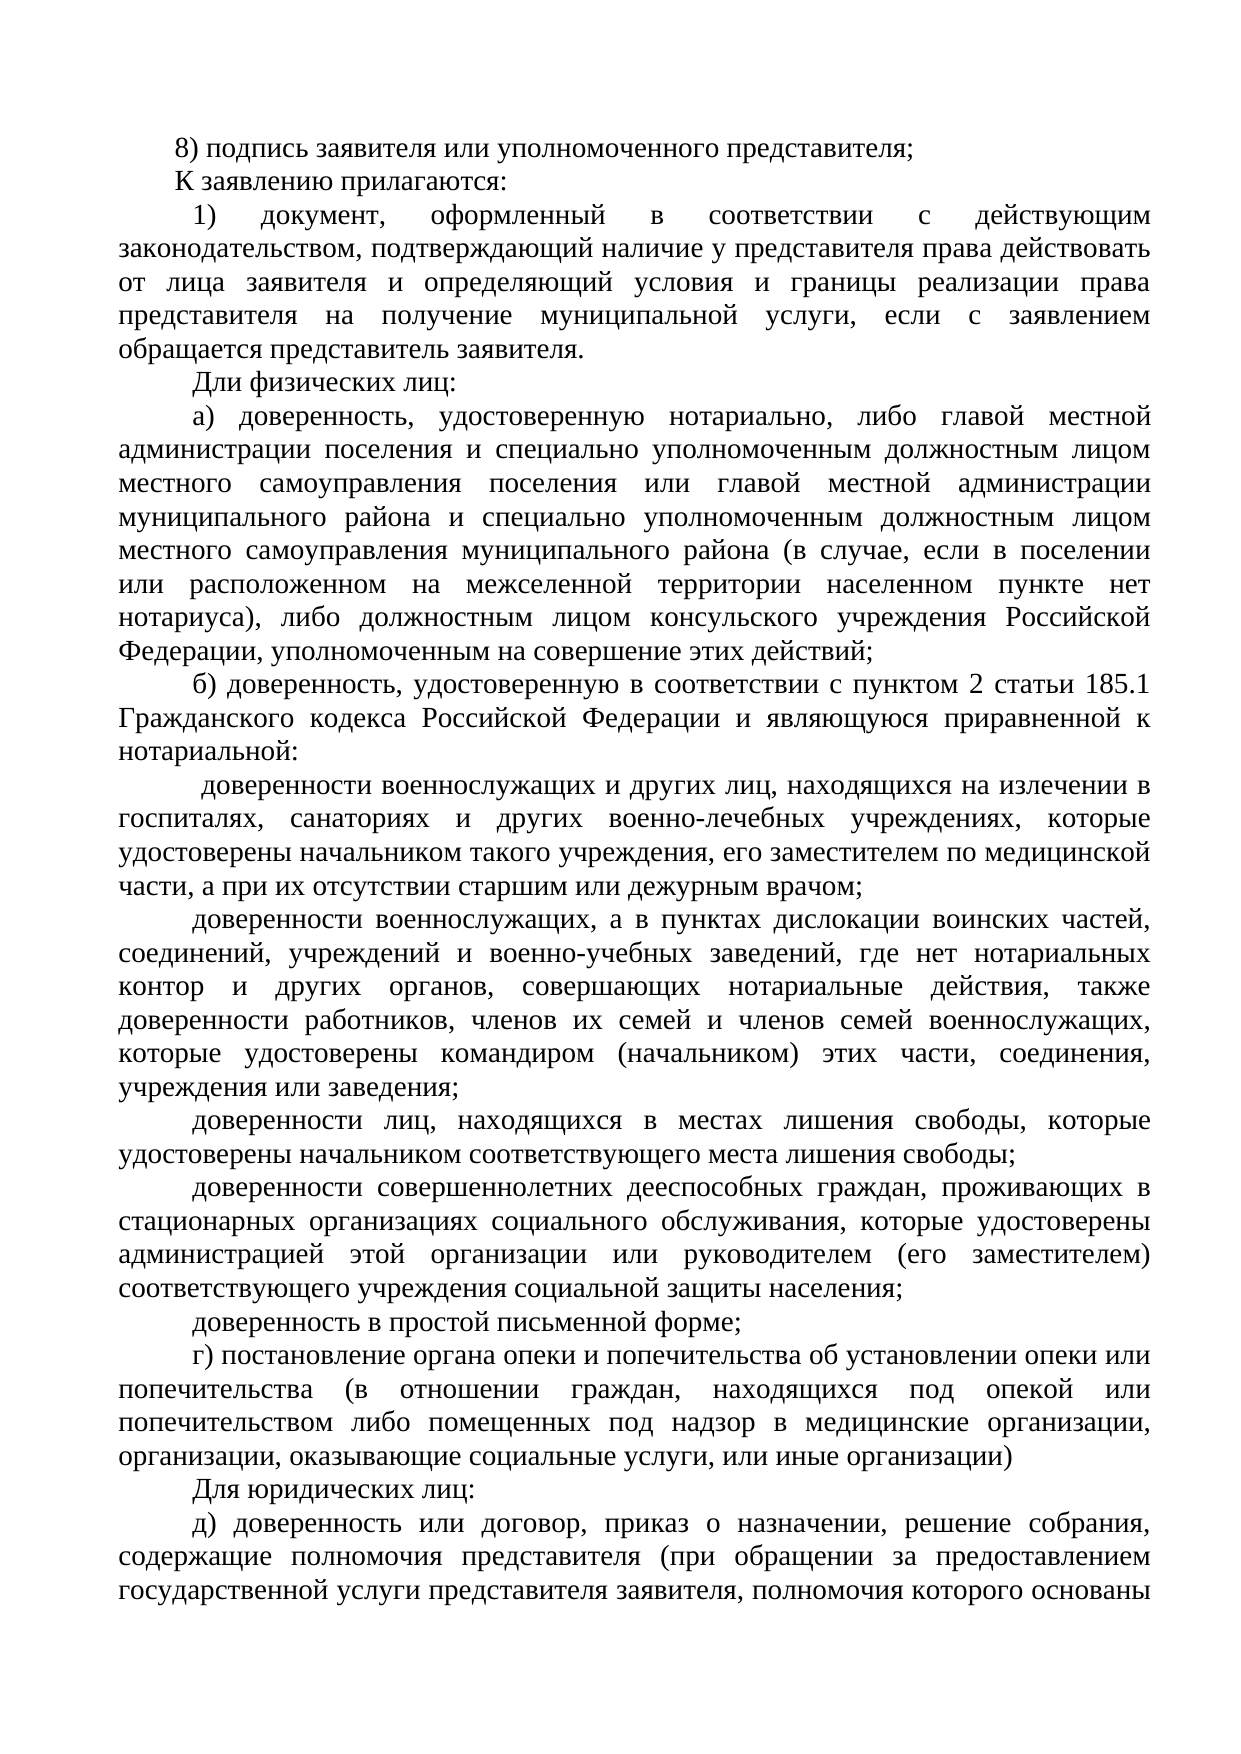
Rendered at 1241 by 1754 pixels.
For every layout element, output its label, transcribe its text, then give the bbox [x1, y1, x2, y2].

text Дли физических лиц: [118, 364, 1152, 398]
text 8) подпись заявителя или уполномоченного представителя; [118, 130, 1152, 163]
text а) доверенность, удостоверенную нотариально, либо главой местной администрации поселения и специально уполномоченным должностным лицом местного самоуправления поселения или главой местной администрации муниципального района и специально уполномоченным должностным лицом местного самоуправления муниципального района (в случае, если в поселении или расположенном на межселенной территории населенном пункте нет нотариуса), либо должностным лицом консульского учреждения Российской Федерации, уполномоченным на совершение этих действий; [118, 398, 1152, 666]
text К заявлению прилагаются: [118, 163, 1152, 197]
text г) постановление органа опеки и попечительства об установлении опеки или попечительства (в отношении граждан, находящихся под опекой или попечительством либо помещенных под надзор в медицинские организации, организации, оказывающие социальные услуги, или иные организации) [118, 1337, 1152, 1471]
text 1) документ, оформленный в соответствии с действующим законодательством, подтверждающий наличие у представителя права действовать от лица заявителя и определяющий условия и границы реализации права представителя на получение муниципальной услуги, если с заявлением обращается представитель заявителя. [118, 197, 1152, 364]
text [118, 1505, 1152, 1606]
text б) доверенность, удостоверенную в соответствии с пунктом 2 статьи 185.1 Гражданского кодекса Российской Федерации и являющуюся приравненной к нотариальной: [118, 666, 1152, 767]
text доверенность в простой письменной форме; [118, 1304, 1152, 1337]
text доверенности военнослужащих и других лиц, находящихся на излечении в госпиталях, санаториях и других военно-лечебных учреждениях, которые удостоверены начальником такого учреждения, его заместителем по медицинской части, а при их отсутствии старшим или дежурным врачом; [118, 767, 1152, 901]
text Для юридических лиц: [118, 1471, 1152, 1505]
text доверенности лиц, находящихся в местах лишения свободы, которые удостоверены начальником соответствующего места лишения свободы; [118, 1102, 1152, 1169]
text доверенности совершеннолетних дееспособных граждан, проживающих в стационарных организациях социального обслуживания, которые удостоверены администрацией этой организации или руководителем (его заместителем) соответствующего учреждения социальной защиты населения; [118, 1169, 1152, 1304]
text доверенности военнослужащих, а в пунктах дислокации воинских частей, соединений, учреждений и военно-учебных заведений, где нет нотариальных контор и других органов, совершающих нотариальные действия, также доверенности работников, членов их семей и членов семей военнослужащих, которые удостоверены командиром (начальником) этих части, соединения, учреждения или заведения; [118, 901, 1152, 1102]
